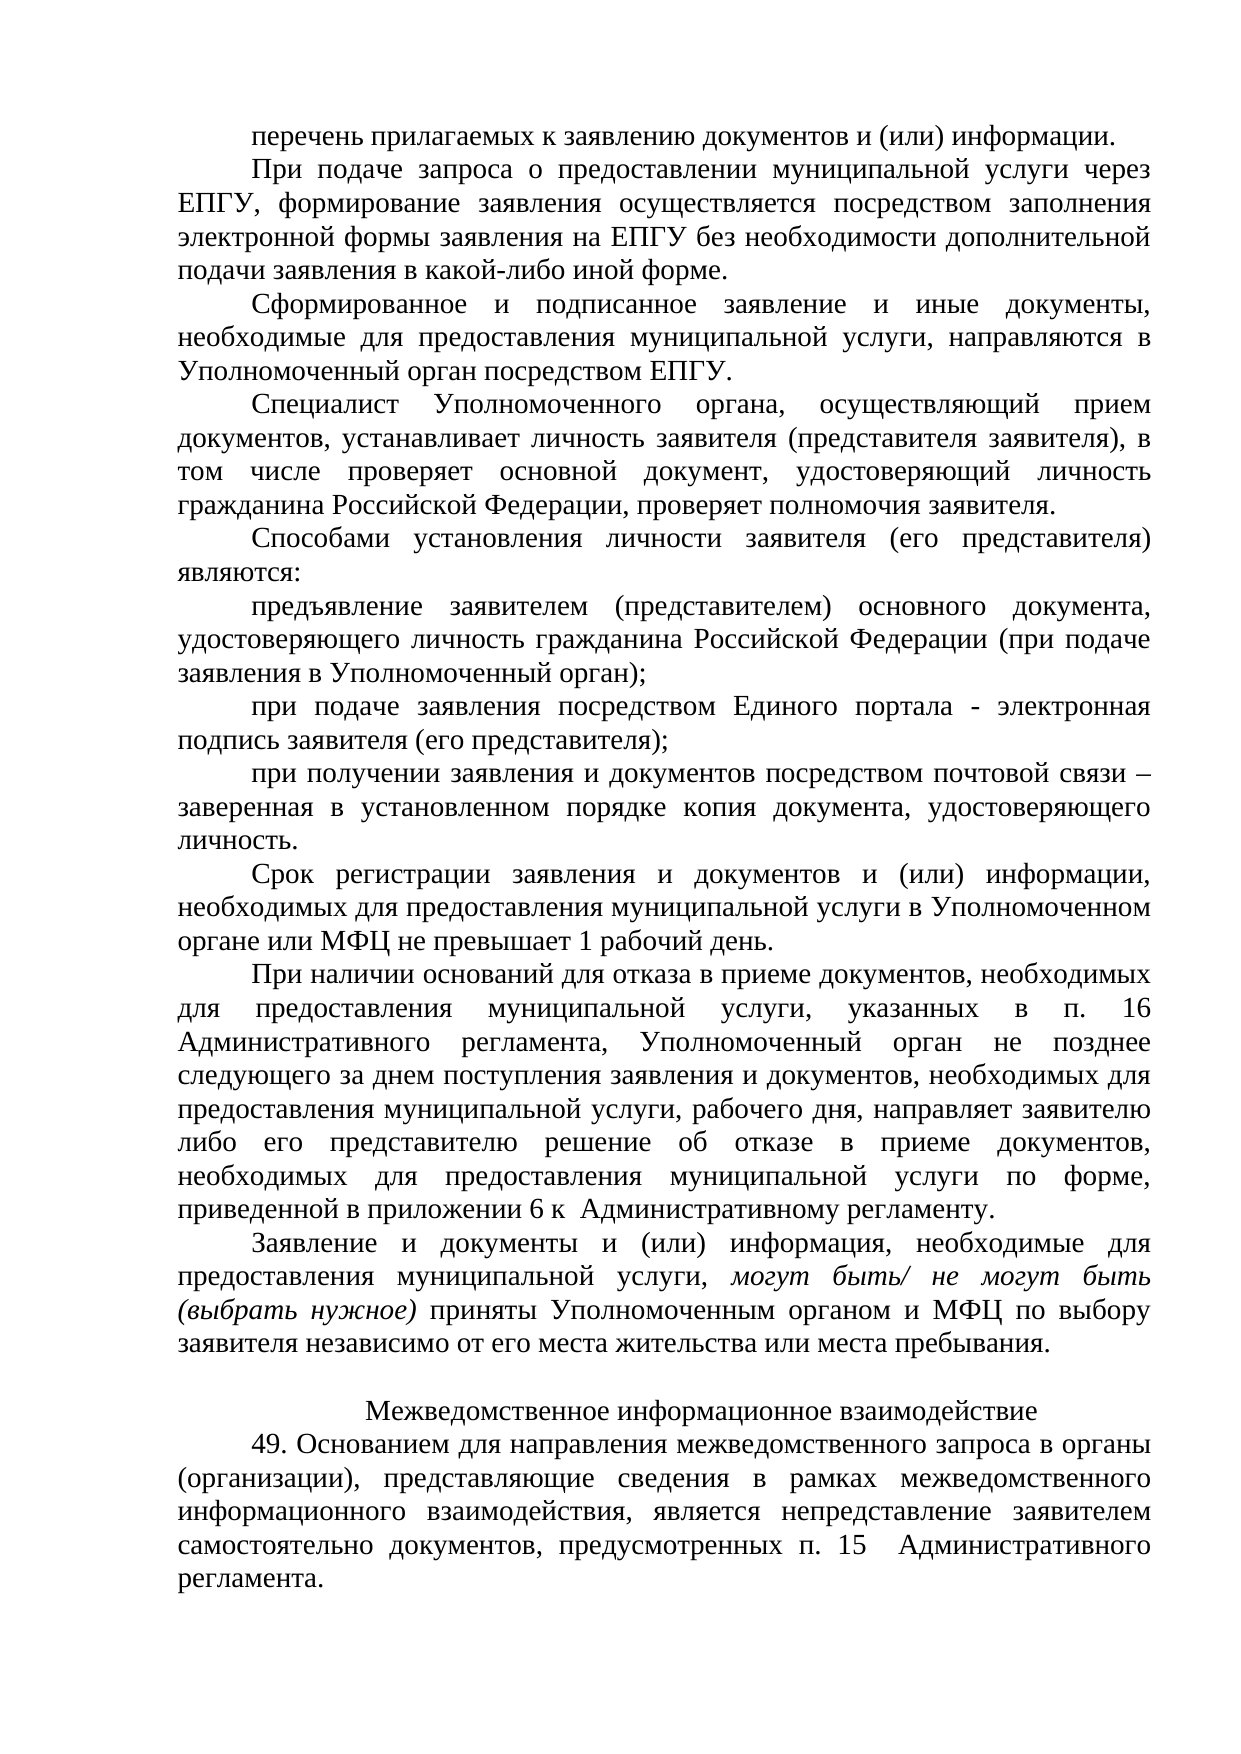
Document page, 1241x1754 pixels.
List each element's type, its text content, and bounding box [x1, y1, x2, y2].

text при подаче заявления посредством Единого портала - электронная подпись заявителя (его представителя); [177, 688, 1152, 755]
text При подаче запроса о предоставлении муниципальной услуги через ЕПГУ, формирование заявления осуществляется посредством заполнения электронной формы заявления на ЕПГУ без необходимости дополнительной подачи заявления в какой-либо иной форме. [177, 152, 1152, 286]
text предъявление заявителем (представителем) основного документа, удостоверяющего личность гражданина Российской Федерации (при подаче заявления в Уполномоченный орган); [177, 588, 1152, 688]
text 49. Основанием для направления межведомственного запроса в органы (организации), представляющие сведения в рамках межведомственного информационного взаимодействия, является непредставление заявителем самостоятельно документов, предусмотренных п. 15 Административного регламента. [177, 1426, 1152, 1594]
text Сформированное и подписанное заявление и иные документы, необходимые для предоставления муниципальной услуги, направляются в Уполномоченный орган посредством ЕПГУ. [177, 286, 1152, 386]
text Срок регистрации заявления и документов и (или) информации, необходимых для предоставления муниципальной услуги в Уполномоченном органе или МФЦ не превышает 1 рабочий день. [177, 856, 1152, 957]
text при получении заявления и документов посредством почтовой связи – заверенная в установленном порядке копия документа, удостоверяющего личность. [177, 755, 1152, 856]
text Способами установления личности заявителя (его представителя) являются: [177, 521, 1152, 588]
text перечень прилагаемых к заявлению документов и (или) информации. [177, 118, 1152, 152]
text При наличии оснований для отказа в приеме документов, необходимых для предоставления муниципальной услуги, указанных в п. 16 Административного регламента, Уполномоченный орган не позднее следующего за днем поступления заявления и документов, необходимых для предоставления муниципальной услуги, рабочего дня, направляет заявителю либо его представителю решение об отказе в приеме документов, необходимых для предоставления муниципальной услуги по форме, приведенной в приложении 6 к Административному регламенту. [177, 957, 1152, 1225]
text Специалист Уполномоченного органа, осуществляющий прием документов, устанавливает личность заявителя (представителя заявителя), в том числе проверяет основной документ, удостоверяющий личность гражданина Российской Федерации, проверяет полномочия заявителя. [177, 386, 1152, 521]
text Межведомственное информационное взаимодействие [177, 1393, 1152, 1426]
text Заявление и документы и (или) информация, необходимые для предоставления муниципальной услуги, могут быть/ не могут быть (выбрать нужное) приняты Уполномоченным органом и МФЦ по выбору заявителя независимо от его места жительства или места пребывания. [177, 1225, 1152, 1359]
